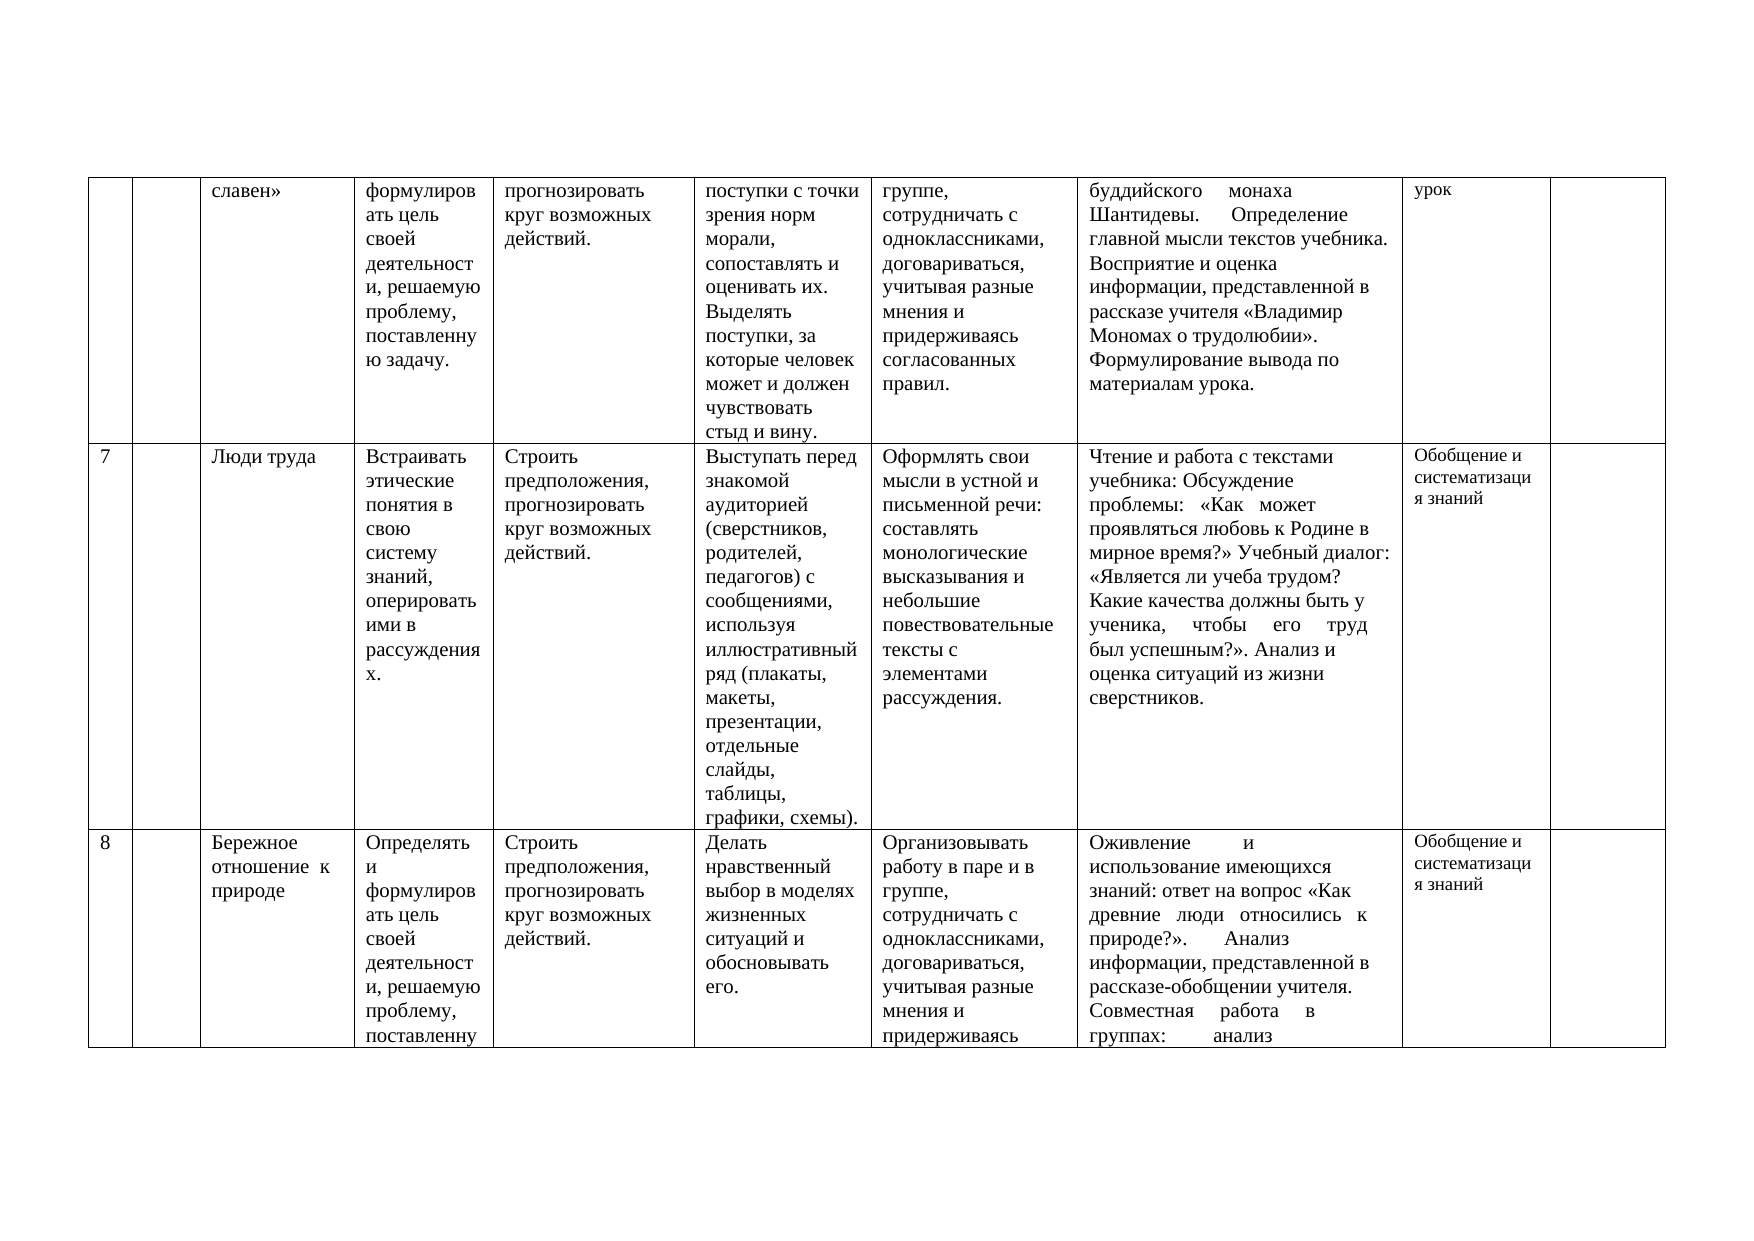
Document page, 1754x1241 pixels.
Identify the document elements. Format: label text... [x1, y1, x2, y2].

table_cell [872, 830, 1077, 1047]
table_cell Выступать перед знакомой аудиторией (сверстников, родителей, педагогов) с сообщениями, используя иллюстративный ряд (плакаты, макеты, презентации, отдельные слайды, таблицы, графики, схемы). [695, 444, 871, 829]
table_cell Обобщение и систематизация знаний [1403, 444, 1550, 829]
table_cell [1551, 444, 1665, 829]
table_cell Чтение и работа с текстами учебника: Обсуждение проблемы: «Как может проявляться любовь к Родине в мирное время?» Учебный диалог: «Является ли учеба трудом? Какие качества должны быть у ученика, чтобы его труд был успешным?». Анализ и оценка ситуаций из жизни сверстников. [1078, 444, 1402, 829]
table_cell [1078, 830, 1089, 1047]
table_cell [1078, 178, 1402, 443]
table_cell Строить предположения, прогнозировать круг возможных действий. [494, 444, 694, 829]
table_cell Люди труда [201, 444, 354, 829]
table_cell 6 [89, 178, 132, 443]
table_cell 8 [89, 830, 132, 1047]
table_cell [1403, 178, 1550, 443]
table_cell Оформлять свои мысли в устной и письменной речи: составлять монологические высказывания и небольшие повествовательные тексты с элементами рассуждения. [872, 444, 1077, 829]
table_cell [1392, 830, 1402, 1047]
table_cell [201, 830, 354, 1047]
table_cell [1551, 178, 1665, 443]
table_cell Встраивать этические понятия в свою систему знаний, оперировать ими в рассуждениях. [355, 444, 493, 829]
table_cell 7 [89, 444, 132, 829]
table_cell [133, 178, 200, 443]
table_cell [695, 178, 871, 443]
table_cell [355, 830, 493, 1047]
table_cell «Плод добрых трудов славен» [201, 178, 354, 443]
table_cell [355, 178, 493, 443]
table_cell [494, 178, 694, 443]
table_cell [133, 830, 200, 1047]
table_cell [494, 830, 694, 1047]
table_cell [695, 830, 871, 1047]
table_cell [872, 178, 1077, 443]
table_cell [133, 444, 200, 829]
table_cell [1551, 830, 1665, 1047]
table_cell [1403, 830, 1550, 1047]
